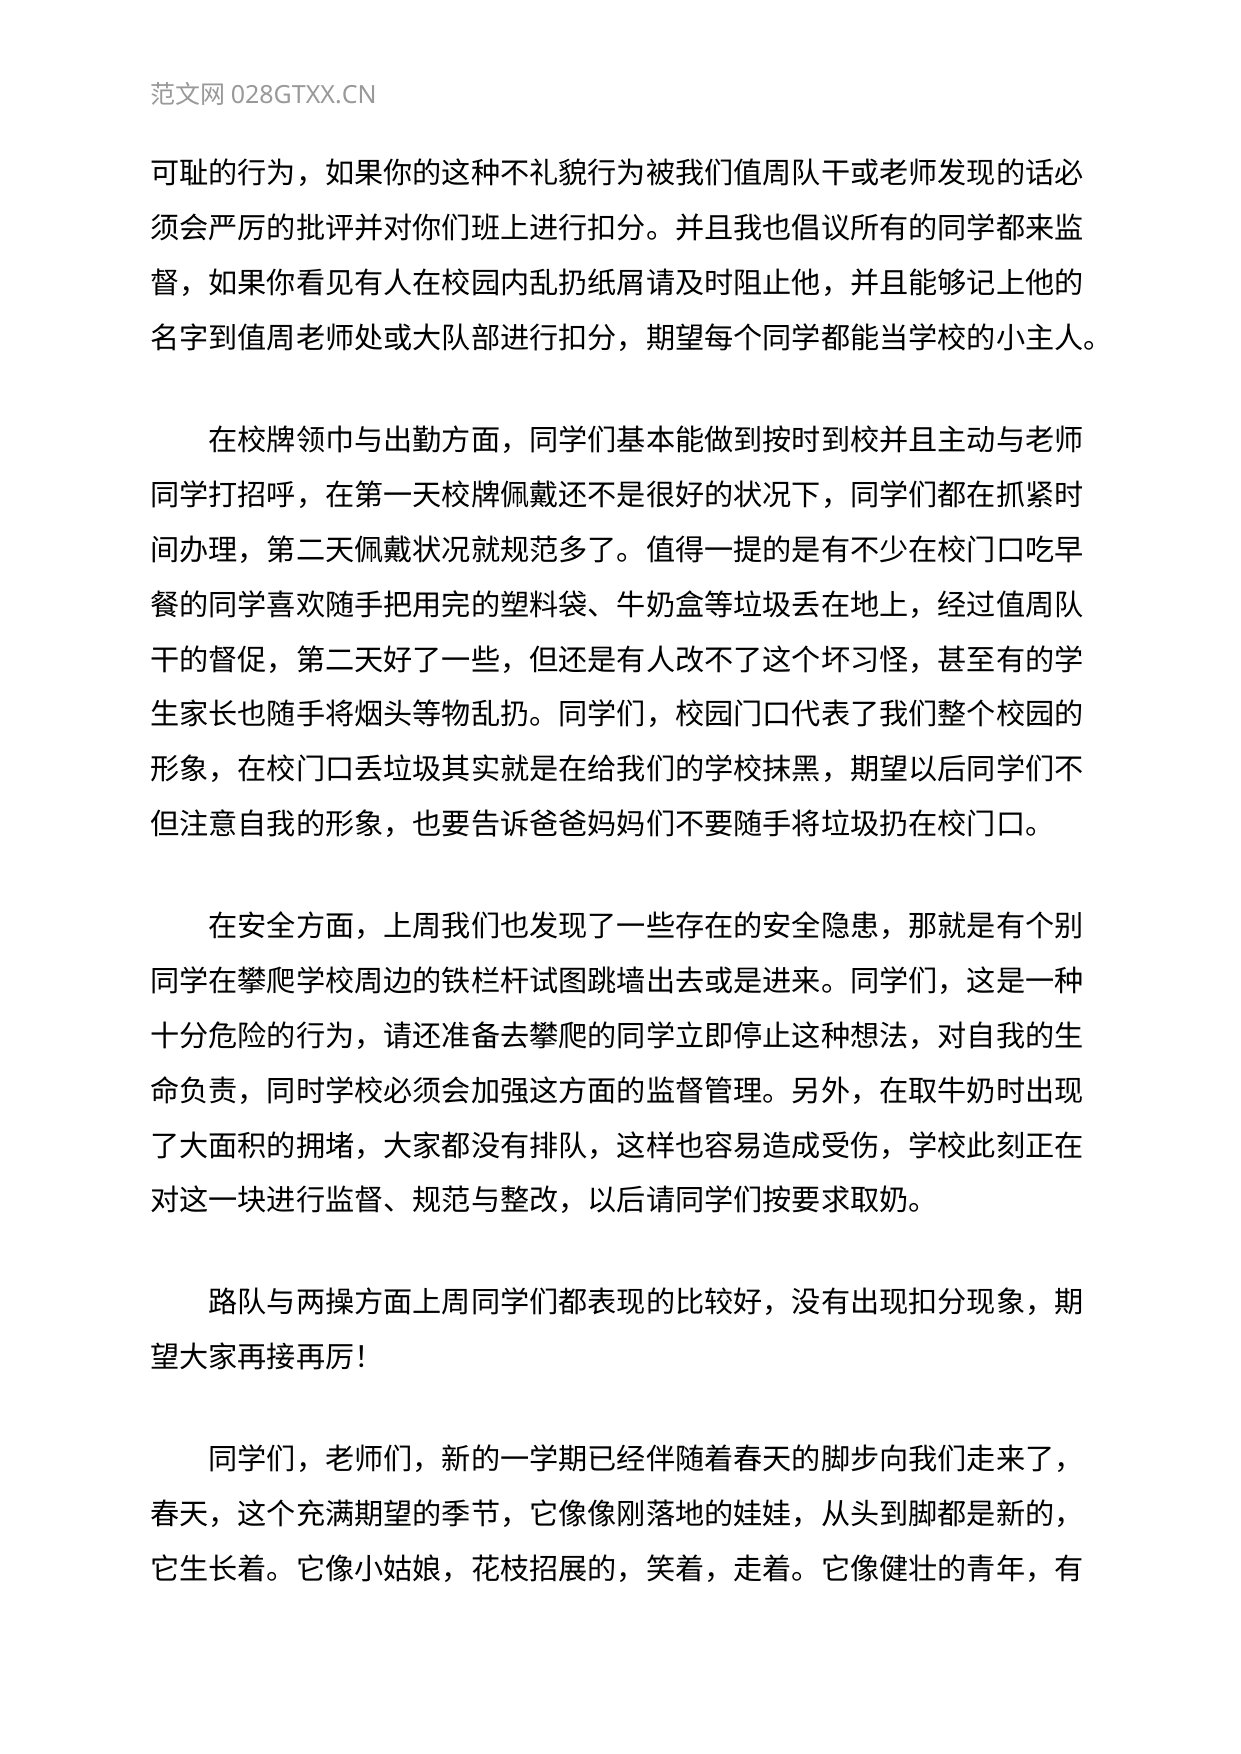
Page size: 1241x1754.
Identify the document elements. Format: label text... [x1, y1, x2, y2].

text 在校牌领巾与出勤方面，同学们基本能做到按时到校并且主动与老师同学打招呼，在第一天校牌佩戴还不是很好的状况下，同学们都在抓紧时间办理，第二天佩戴状况就规范多了。值得一提的是有不少在校门口吃早餐的同学喜欢随手把用完的塑料袋、牛奶盒等垃圾丢在地上，经过值周队干的督促，第二天好了一些，但还是有人改不了这个坏习怪，甚至有的学生家长也随手将烟头等物乱扔。同学们，校园门口代表了我们整个校园的形象，在校门口丢垃圾其实就是在给我们的学校抹黑，期望以后同学们不但注意自我的形象，也要告诉爸爸妈妈们不要随手将垃圾扔在校门口。 [150, 416, 1090, 843]
text 路队与两操方面上周同学们都表现的比较好，没有出现扣分现象，期望大家再接再厉！ [150, 1279, 1090, 1376]
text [150, 150, 1090, 357]
text 在安全方面，上周我们也发现了一些存在的安全隐患，那就是有个别同学在攀爬学校周边的铁栏杆试图跳墙出去或是进来。同学们，这是一种十分危险的行为，请还准备去攀爬的同学立即停止这种想法，对自我的生命负责，同时学校必须会加强这方面的监督管理。另外，在取牛奶时出现了大面积的拥堵，大家都没有排队，这样也容易造成受伤，学校此刻正在对这一块进行监督、规范与整改，以后请同学们按要求取奶。 [150, 902, 1090, 1219]
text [150, 1435, 1090, 1587]
